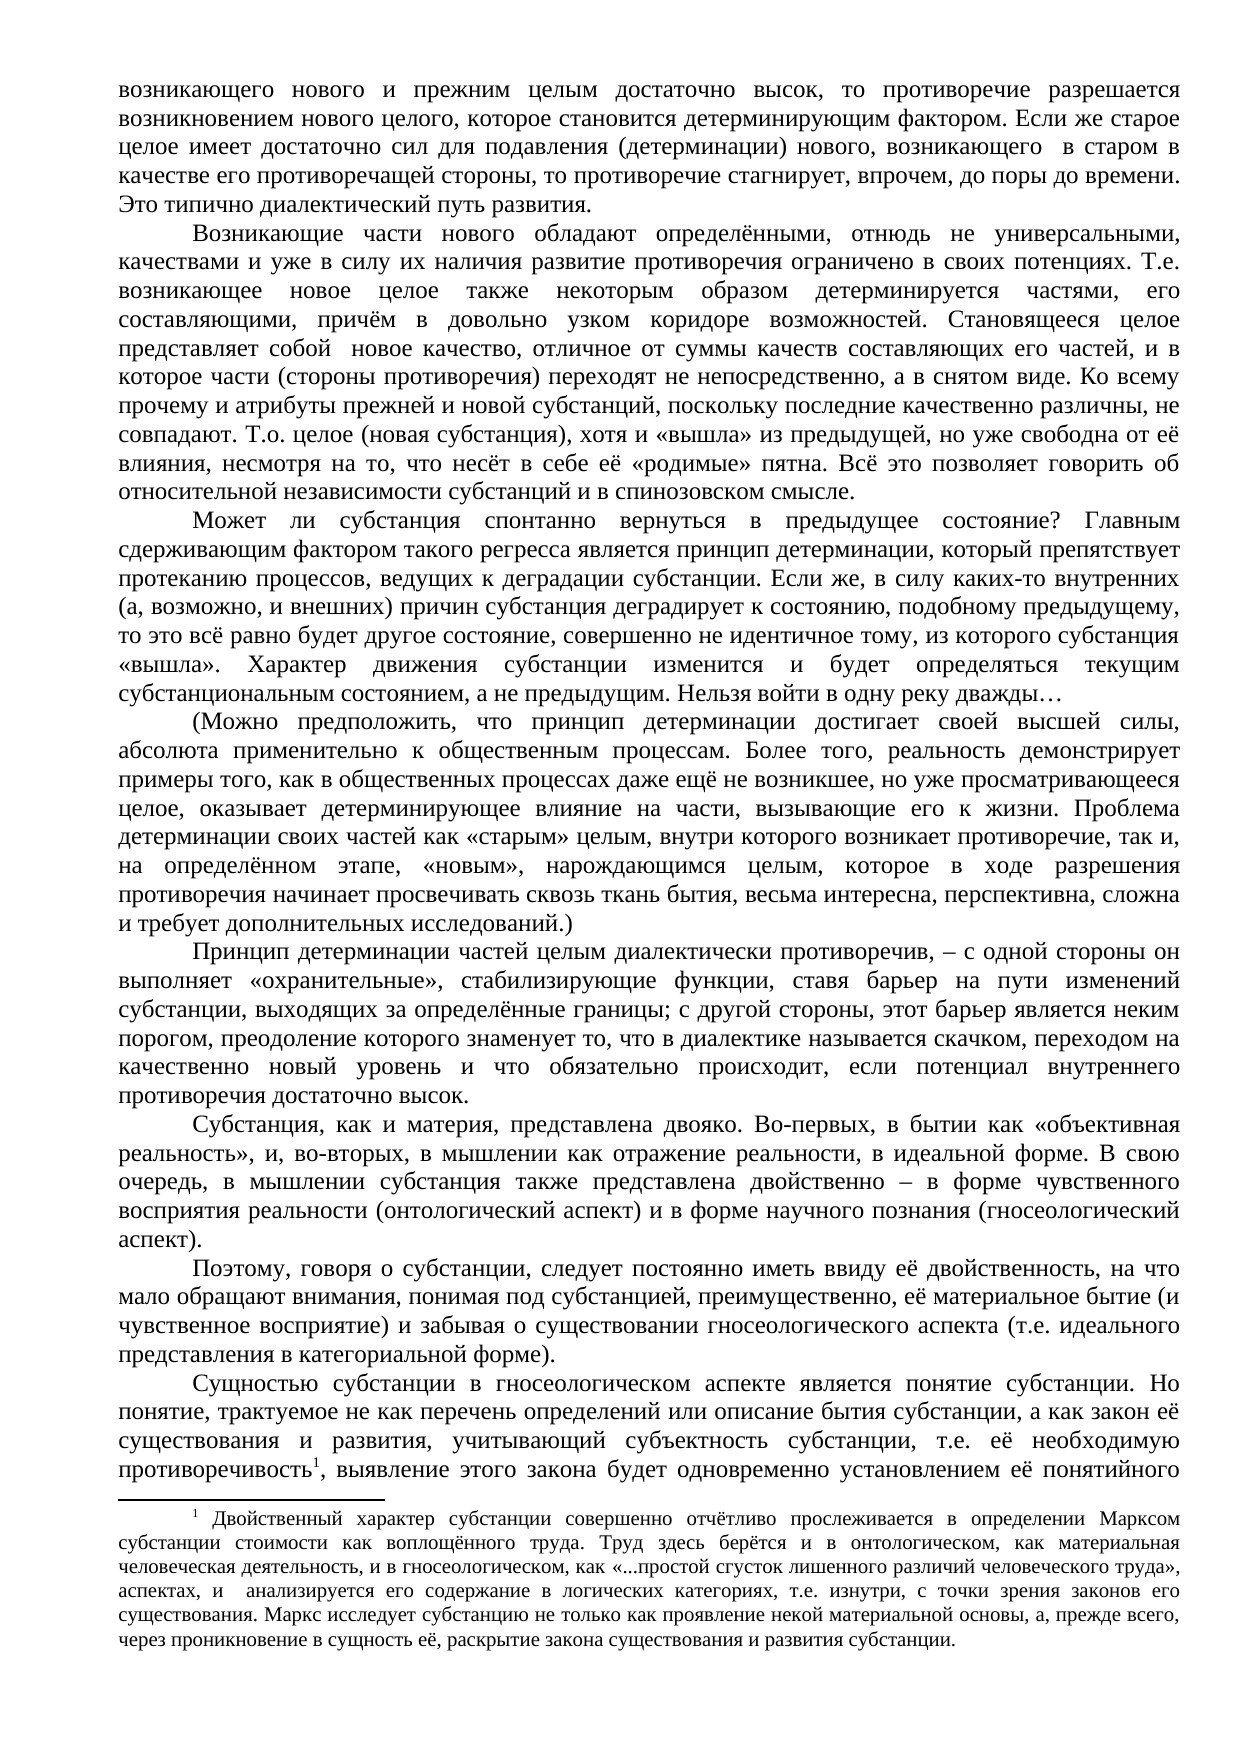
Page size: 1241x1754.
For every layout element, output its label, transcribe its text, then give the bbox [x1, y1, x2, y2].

text (Можно предположить, что принцип детерминации достигает своей высшей силы, абсолюта применительно к общественным процессам. Более того, реальность демонстрирует примеры того, как в общественных процессах даже ещё не возникшее, но уже просматривающееся целое, оказывает детерминирующее влияние на части, вызывающие его к жизни. Проблема детерминации своих частей как «старым» целым, внутри которого возникает противоречие, так и, на определённом этапе, «новым», нарождающимся целым, которое в ходе разрешения противоречия начинает просвечивать сквозь ткань бытия, весьма интересна, перспективна, сложна и требует дополнительных исследований.) [118, 706, 1181, 936]
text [118, 1368, 1181, 1483]
text Субстанция, как и материя, представлена двояко. Во-первых, в бытии как «объективная реальность», и, во-вторых, в мышлении как отражение реальности, в идеальной форме. В свою очередь, в мышлении субстанция также представлена двойственно – в форме чувственного восприятия реальности (онтологический аспект) и в форме научного познания (гносеологический аспект). [118, 1109, 1181, 1253]
text Поэтому, говоря о субстанции, следует постоянно иметь ввиду её двойственность, на что мало обращают внимания, понимая под субстанцией, преимущественно, её материальное бытие (и чувственное восприятие) и забывая о существовании гносеологического аспекта (т.е. идеального представления в категориальной форме). [118, 1253, 1181, 1368]
text Может ли субстанция спонтанно вернуться в предыдущее состояние? Главным сдерживающим фактором такого регресса является принцип детерминации, который препятствует протеканию процессов, ведущих к деградации субстанции. Если же, в силу каких-то внутренних (а, возможно, и внешних) причин субстанция деградирует к состоянию, подобному предыдущему, то это всё равно будет другое состояние, совершенно не идентичное тому, из которого субстанция «вышла». Характер движения субстанции изменится и будет определяться текущим субстанциональным состоянием, а не предыдущим. Нельзя войти в одну реку дважды… [118, 505, 1181, 706]
text Принцип детерминации частей целым диалектически противоречив, – с одной стороны он выполняет «охранительные», стабилизирующие функции, ставя барьер на пути изменений субстанции, выходящих за определённые границы; с другой стороны, этот барьер является неким порогом, преодоление которого знаменует то, что в диалектике называется скачком, переходом на качественно новый уровень и что обязательно происходит, если потенциал внутреннего противоречия достаточно высок. [118, 936, 1181, 1109]
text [118, 74, 1181, 218]
text Возникающие части нового обладают определёнными, отнюдь не универсальными, качествами и уже в силу их наличия развитие противоречия ограничено в своих потенциях. Т.е. возникающее новое целое также некоторым образом детерминируется частями, его составляющими, причём в довольно узком коридоре возможностей. Становящееся целое представляет собой новое качество, отличное от суммы качеств составляющих его частей, и в которое части (стороны противоречия) переходят не непосредственно, а в снятом виде. Ко всему прочему и атрибуты прежней и новой субстанций, поскольку последние качественно различны, не совпадают. Т.о. целое (новая субстанция), хотя и «вышла» из предыдущей, но уже свободна от её влияния, несмотря на то, что несёт в себе её «родимые» пятна. Всё это позволяет говорить об относительной независимости субстанций и в спинозовском смысле. [118, 218, 1181, 505]
